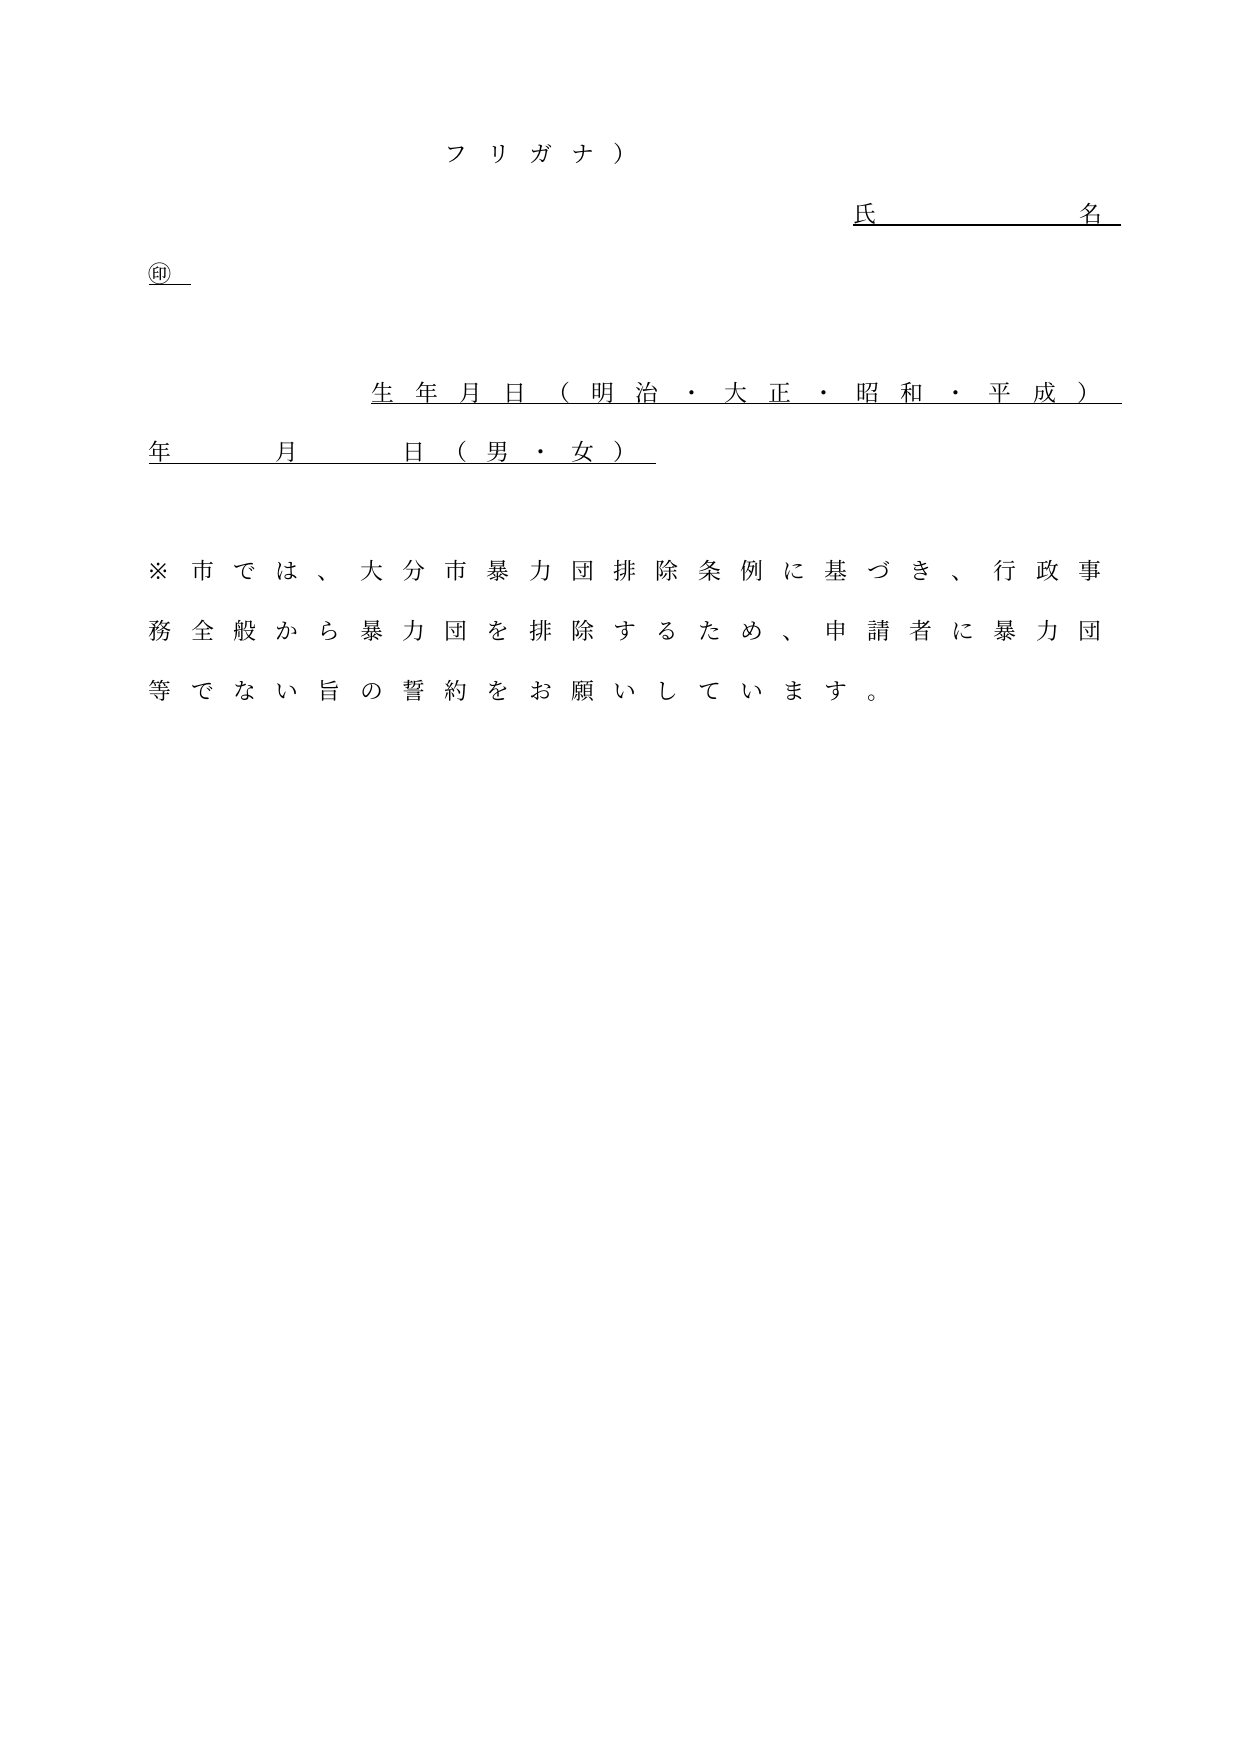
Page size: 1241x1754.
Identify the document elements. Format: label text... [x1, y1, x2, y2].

text 氏 名 ㊞ [148, 183, 1121, 302]
text 生年月日（明治・大正・昭和・平成） 年 月 日（男・女） [148, 361, 1121, 481]
text ※ 市では、大分市暴力団排除条例に基づき、行政事務全般から暴力団を排除するため、申請者に暴力団等でない旨の誓約をお願いしています。 [148, 540, 1121, 719]
text フリガナ） [148, 123, 1121, 183]
